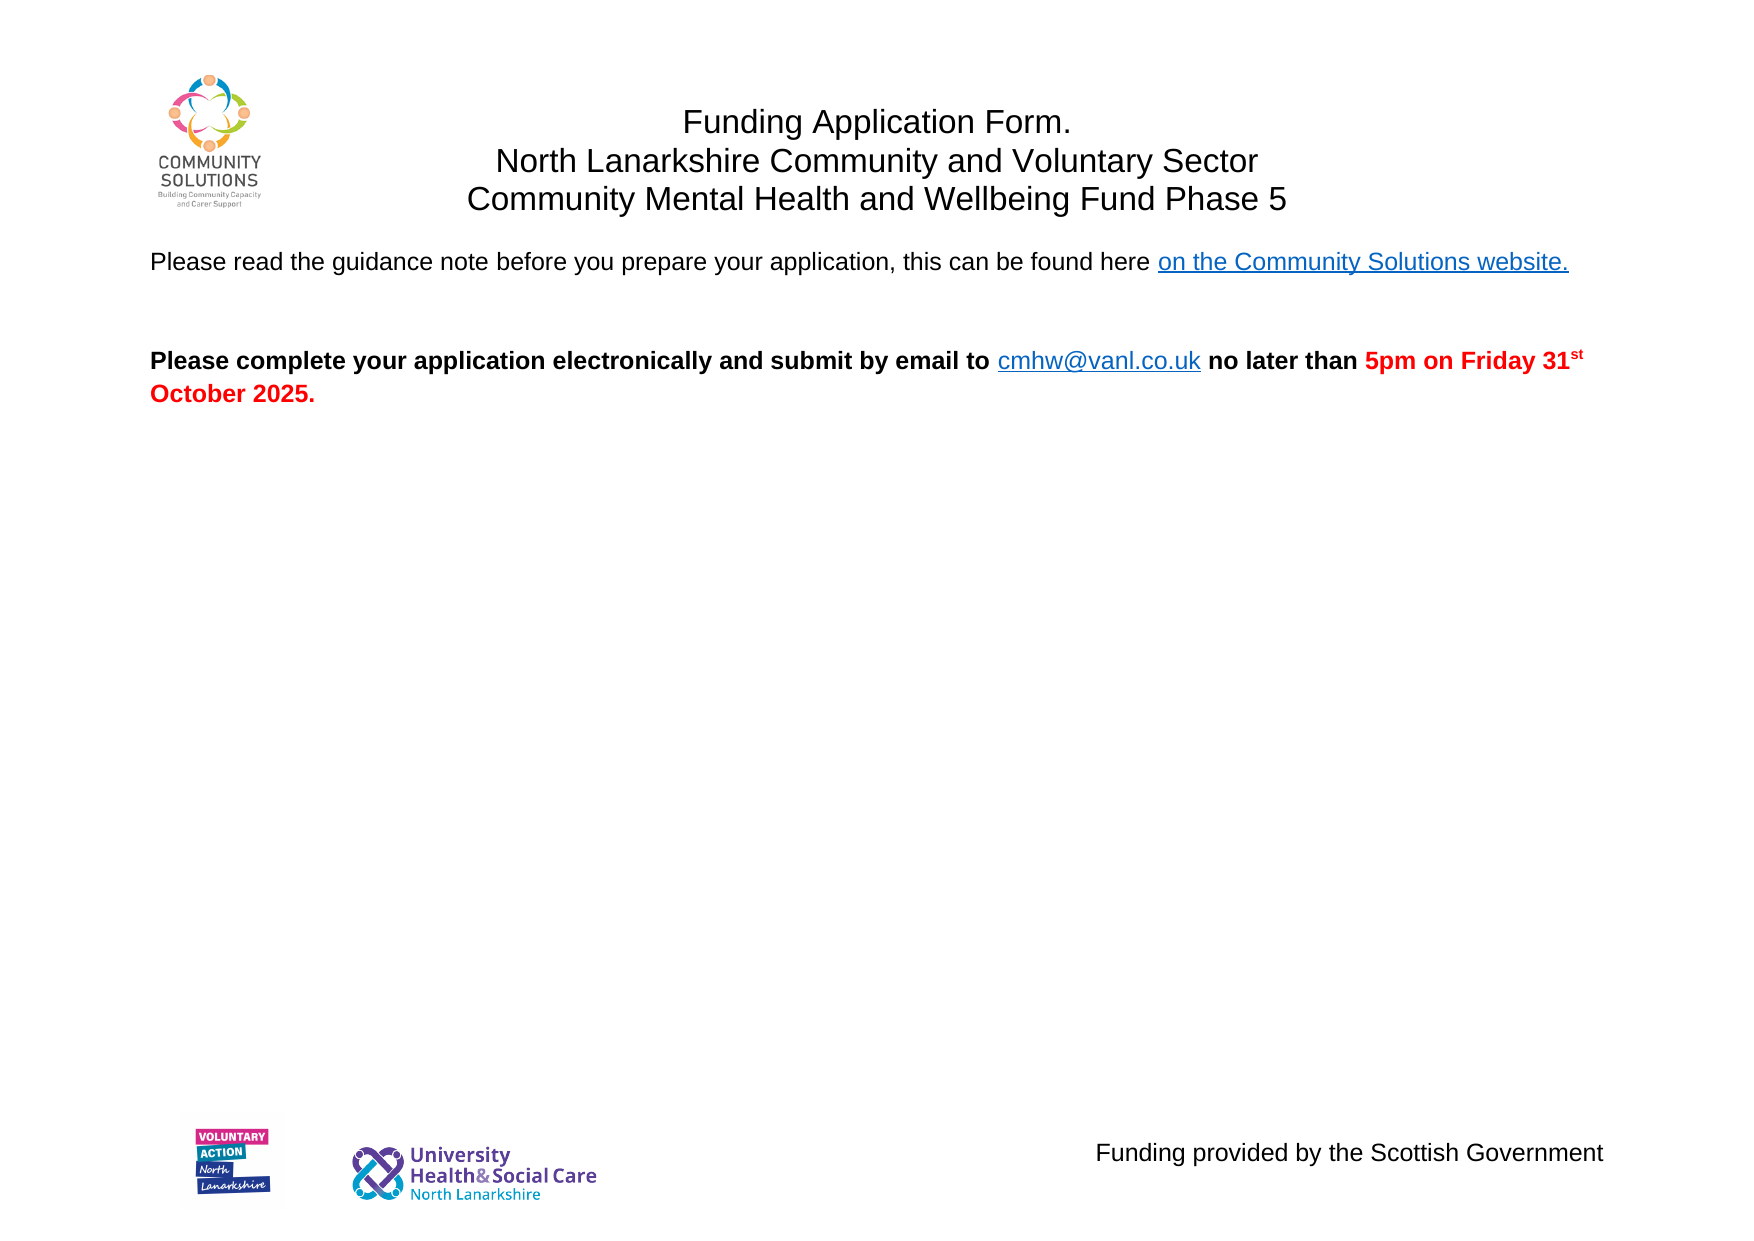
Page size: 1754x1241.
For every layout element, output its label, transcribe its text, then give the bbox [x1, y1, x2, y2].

picture [352, 1146, 597, 1201]
picture [180, 1113, 286, 1210]
text Please complete your application electronically and submit by email to cmhw@vanl.co.uk no later than 5pm on Friday 31st October 2025. [150, 346, 1604, 407]
text Please read the guidance note before you prepare your application, this can be found here on the Community Solutions website. [150, 247, 1604, 275]
picture [150, 75, 268, 208]
